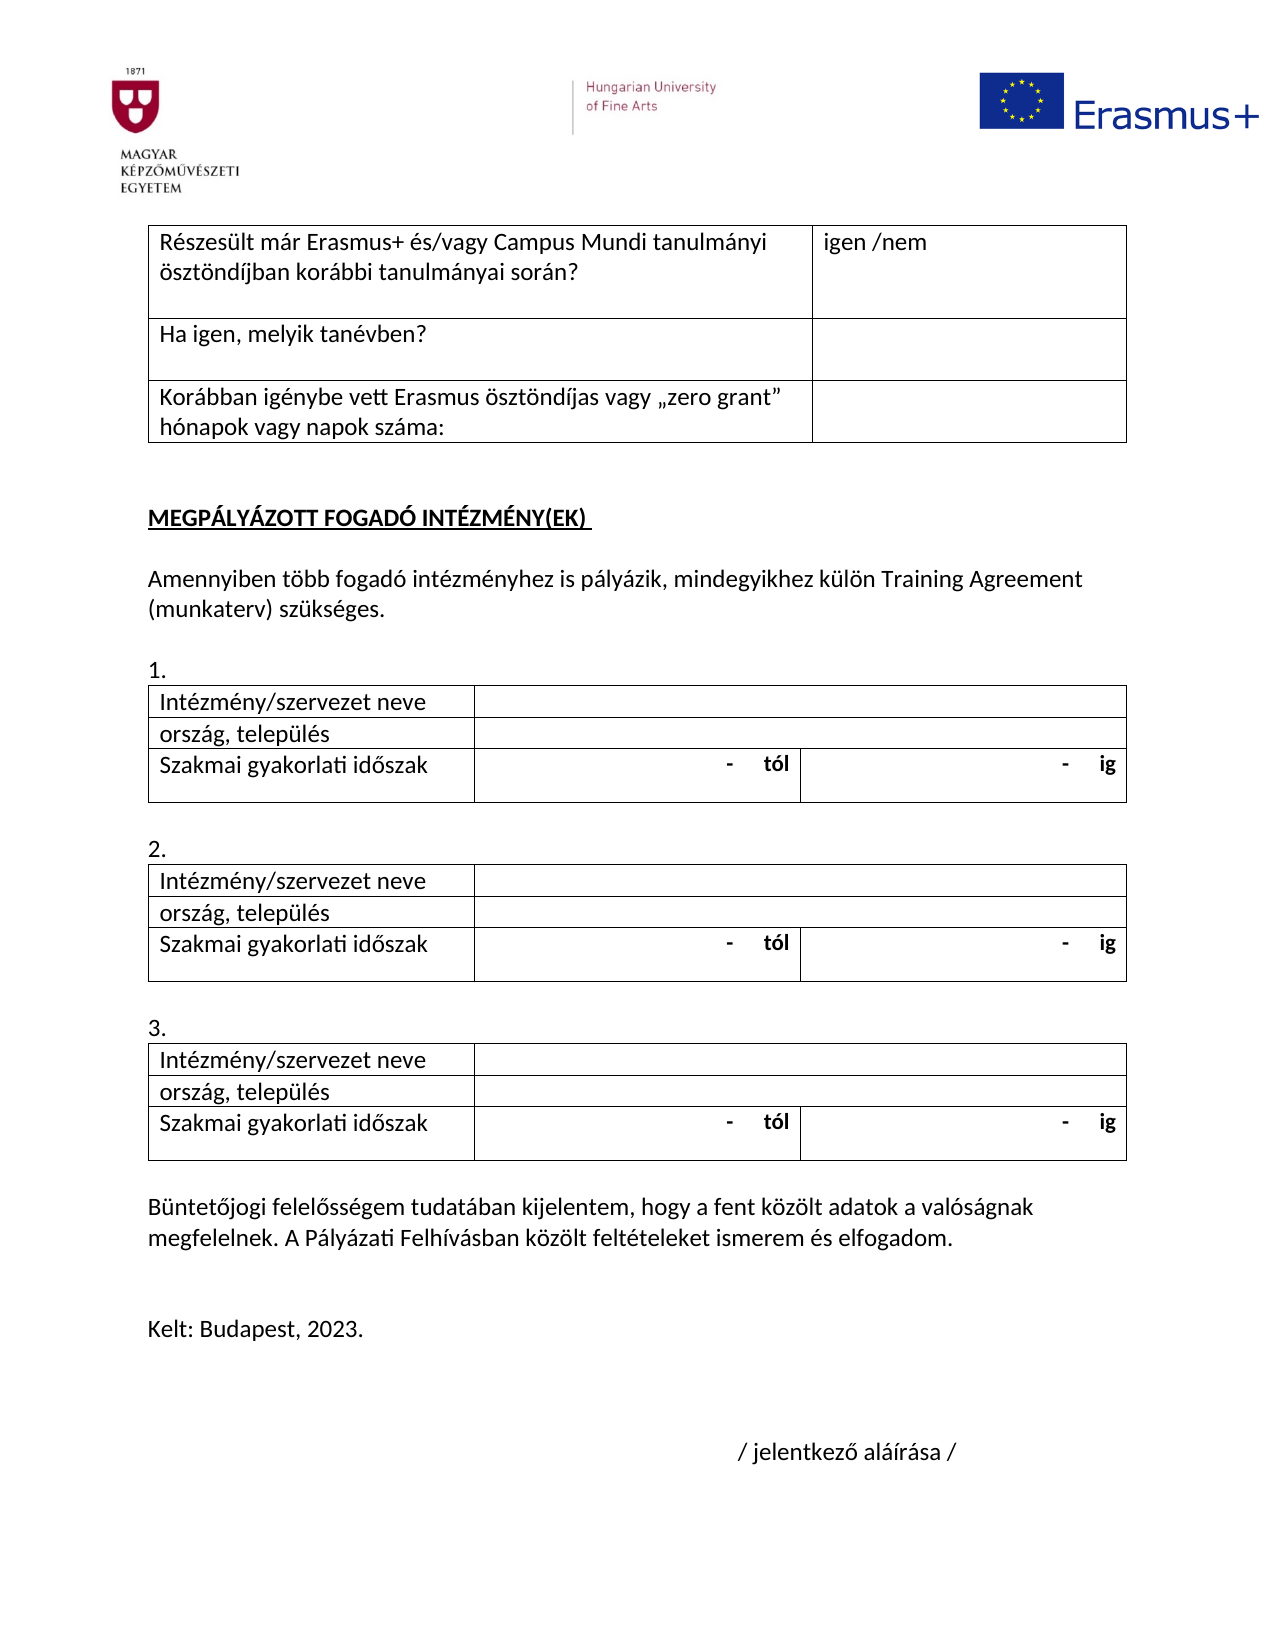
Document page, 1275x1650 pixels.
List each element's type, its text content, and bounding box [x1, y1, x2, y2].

table_header [475, 686, 1126, 717]
text MEGPÁLYÁZOTT FOGADÓ INTÉZMÉNY(EK) [148, 502, 1122, 533]
text Büntetőjogi felelősségem tudatában kijelentem, hogy a fent közölt adatok a valóságnak megfelelnek. A Pályázati Felhívásban közölt feltételeket ismerem és elfogadom. [148, 1192, 1127, 1253]
table_cell [813, 381, 1126, 442]
table_cell [813, 319, 1126, 380]
table_cell ig [801, 928, 1126, 981]
table_cell Ha igen, melyik tanévben? [149, 319, 812, 380]
text 2. [148, 834, 1127, 864]
table_cell ország, település [149, 897, 474, 927]
table_cell ország, település [149, 1076, 474, 1106]
text 1. [148, 655, 1127, 685]
table_cell ig [801, 749, 1126, 802]
text Kelt: Budapest, 2023. [148, 1314, 1127, 1344]
table_cell [475, 897, 1126, 927]
table_header Intézmény/szervezet neve [149, 1044, 474, 1075]
table_cell Szakmai gyakorlati időszak [149, 1107, 474, 1160]
table_header [475, 1044, 1126, 1075]
table_header Részesült már Erasmus+ és/vagy Campus Mundi tanulmányi ösztöndíjban korábbi tanulmányai során? [149, 226, 812, 318]
table_cell [475, 1076, 1126, 1106]
table_cell [475, 718, 1126, 748]
table_header [475, 865, 1126, 896]
picture [963, 56, 1275, 145]
text 3. [148, 1013, 1127, 1043]
text Amennyiben több fogadó intézményhez is pályázik, mindegyikhez külön Training Agreement (munkaterv) szükséges. [148, 563, 1122, 624]
table_cell Szakmai gyakorlati időszak [149, 749, 474, 802]
table_cell Szakmai gyakorlati időszak [149, 928, 474, 981]
text / jelentkező aláírása / [148, 1436, 1127, 1466]
table_cell tól [475, 749, 800, 802]
table_header igen /nem [813, 226, 1126, 318]
table_cell Korábban igénybe vett Erasmus ösztöndíjas vagy „zero grant” hónapok vagy napok száma: [149, 381, 812, 442]
table_cell ig [801, 1107, 1126, 1160]
table_cell ország, település [149, 718, 474, 748]
table_cell tól [475, 1107, 800, 1160]
table_cell tól [475, 928, 800, 981]
table_header Intézmény/szervezet neve [149, 686, 474, 717]
table_header Intézmény/szervezet neve [149, 865, 474, 896]
picture [0, 0, 939, 225]
